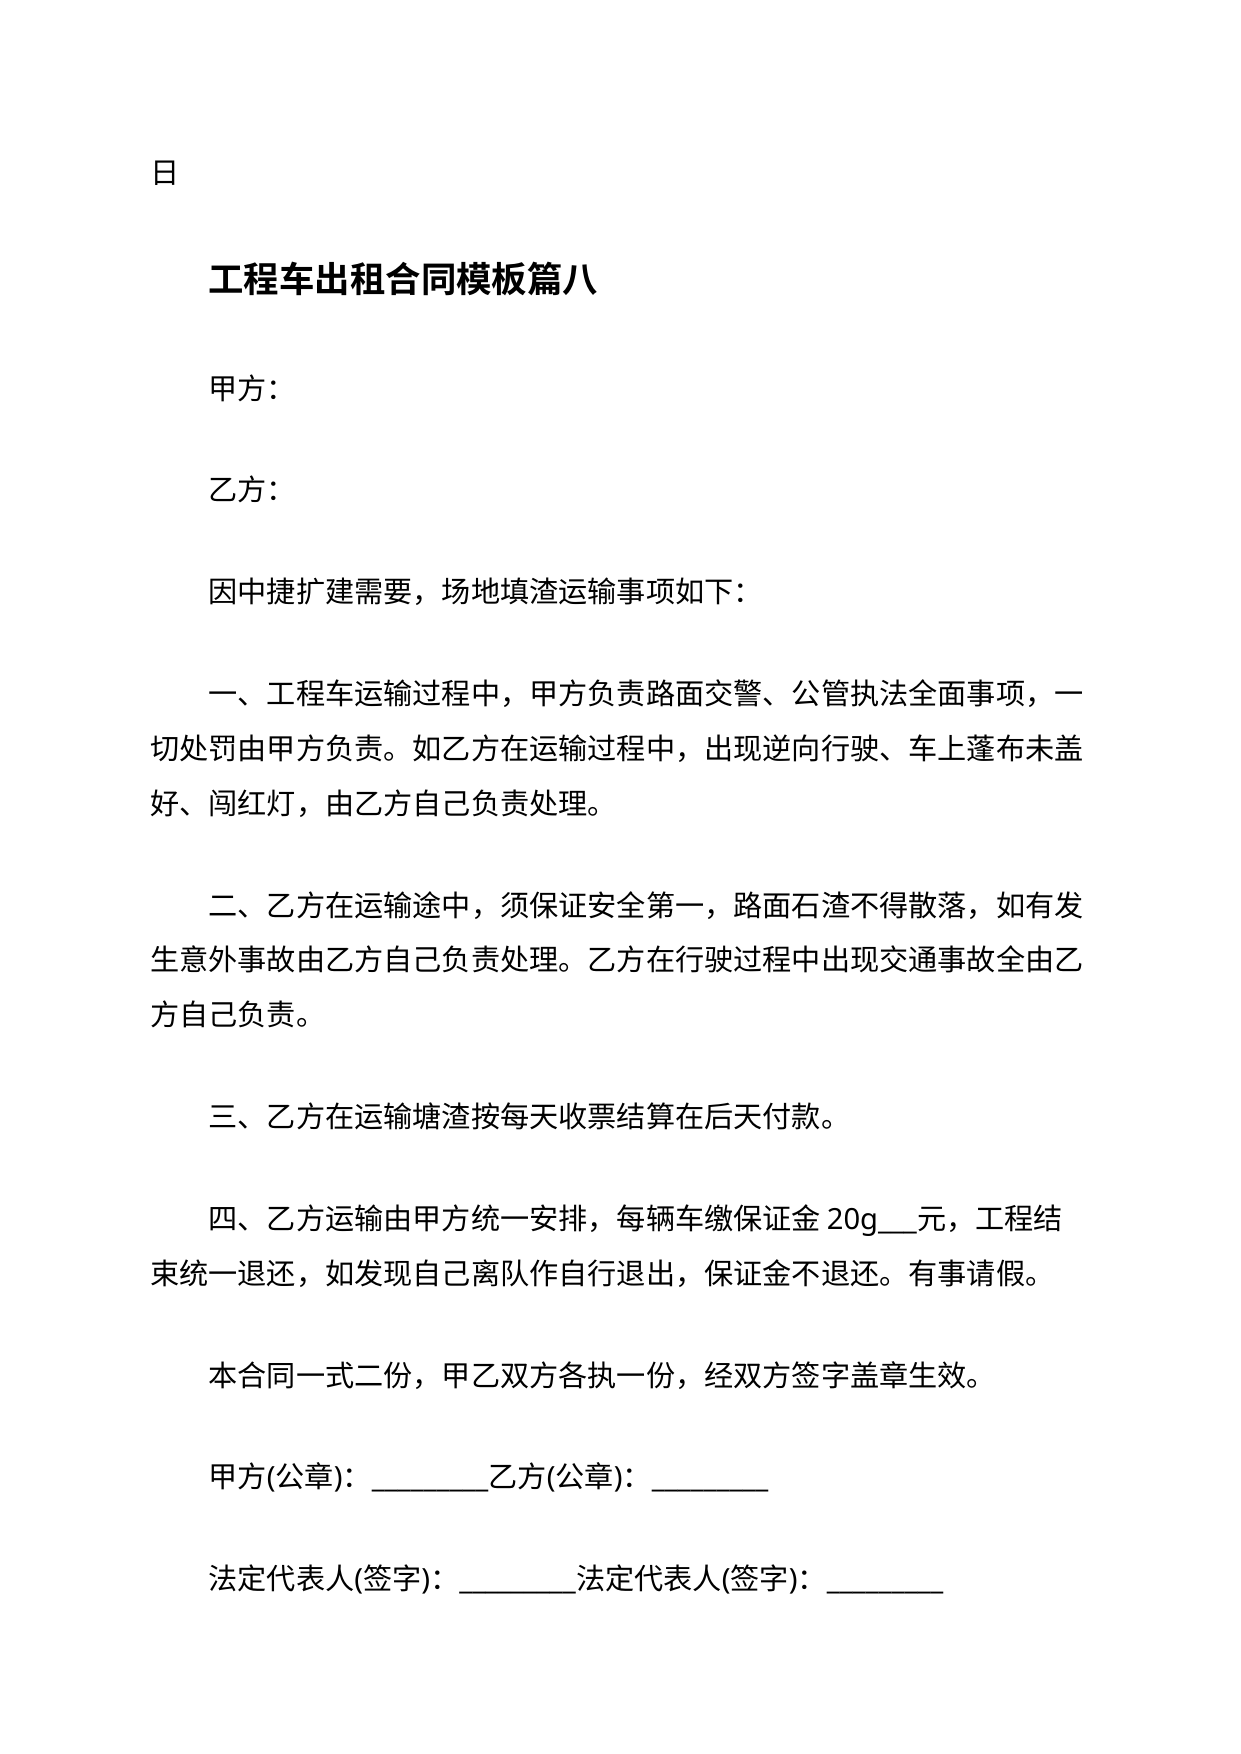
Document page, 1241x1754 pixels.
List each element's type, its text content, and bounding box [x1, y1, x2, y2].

text 甲方(公章)：_________乙方(公章)：_________ [150, 1454, 1090, 1496]
text 本合同一式二份，甲乙双方各执一份，经双方签字盖章生效。 [150, 1352, 1090, 1394]
text 因中捷扩建需要，场地填渣运输事项如下： [150, 569, 1090, 611]
text 一、工程车运输过程中，甲方负责路面交警、公管执法全面事项，一切处罚由甲方负责。如乙方在运输过程中，出现逆向行驶、车上蓬布未盖好、闯红灯，由乙方自己负责处理。 [150, 671, 1090, 823]
text 工程车出租合同模板篇八 [150, 252, 1090, 303]
text 甲方： [150, 365, 1090, 407]
text 乙方： [150, 467, 1090, 509]
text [150, 150, 1090, 192]
text 法定代表人(签字)：_________法定代表人(签字)：_________ [150, 1556, 1090, 1598]
text 三、乙方在运输塘渣按每天收票结算在后天付款。 [150, 1094, 1090, 1136]
text 二、乙方在运输途中，须保证安全第一，路面石渣不得散落，如有发生意外事故由乙方自己负责处理。乙方在行驶过程中出现交通事故全由乙方自己负责。 [150, 882, 1090, 1034]
text 四、乙方运输由甲方统一安排，每辆车缴保证金20g___元，工程结束统一退还，如发现自己离队作自行退出，保证金不退还。有事请假。 [150, 1195, 1090, 1293]
